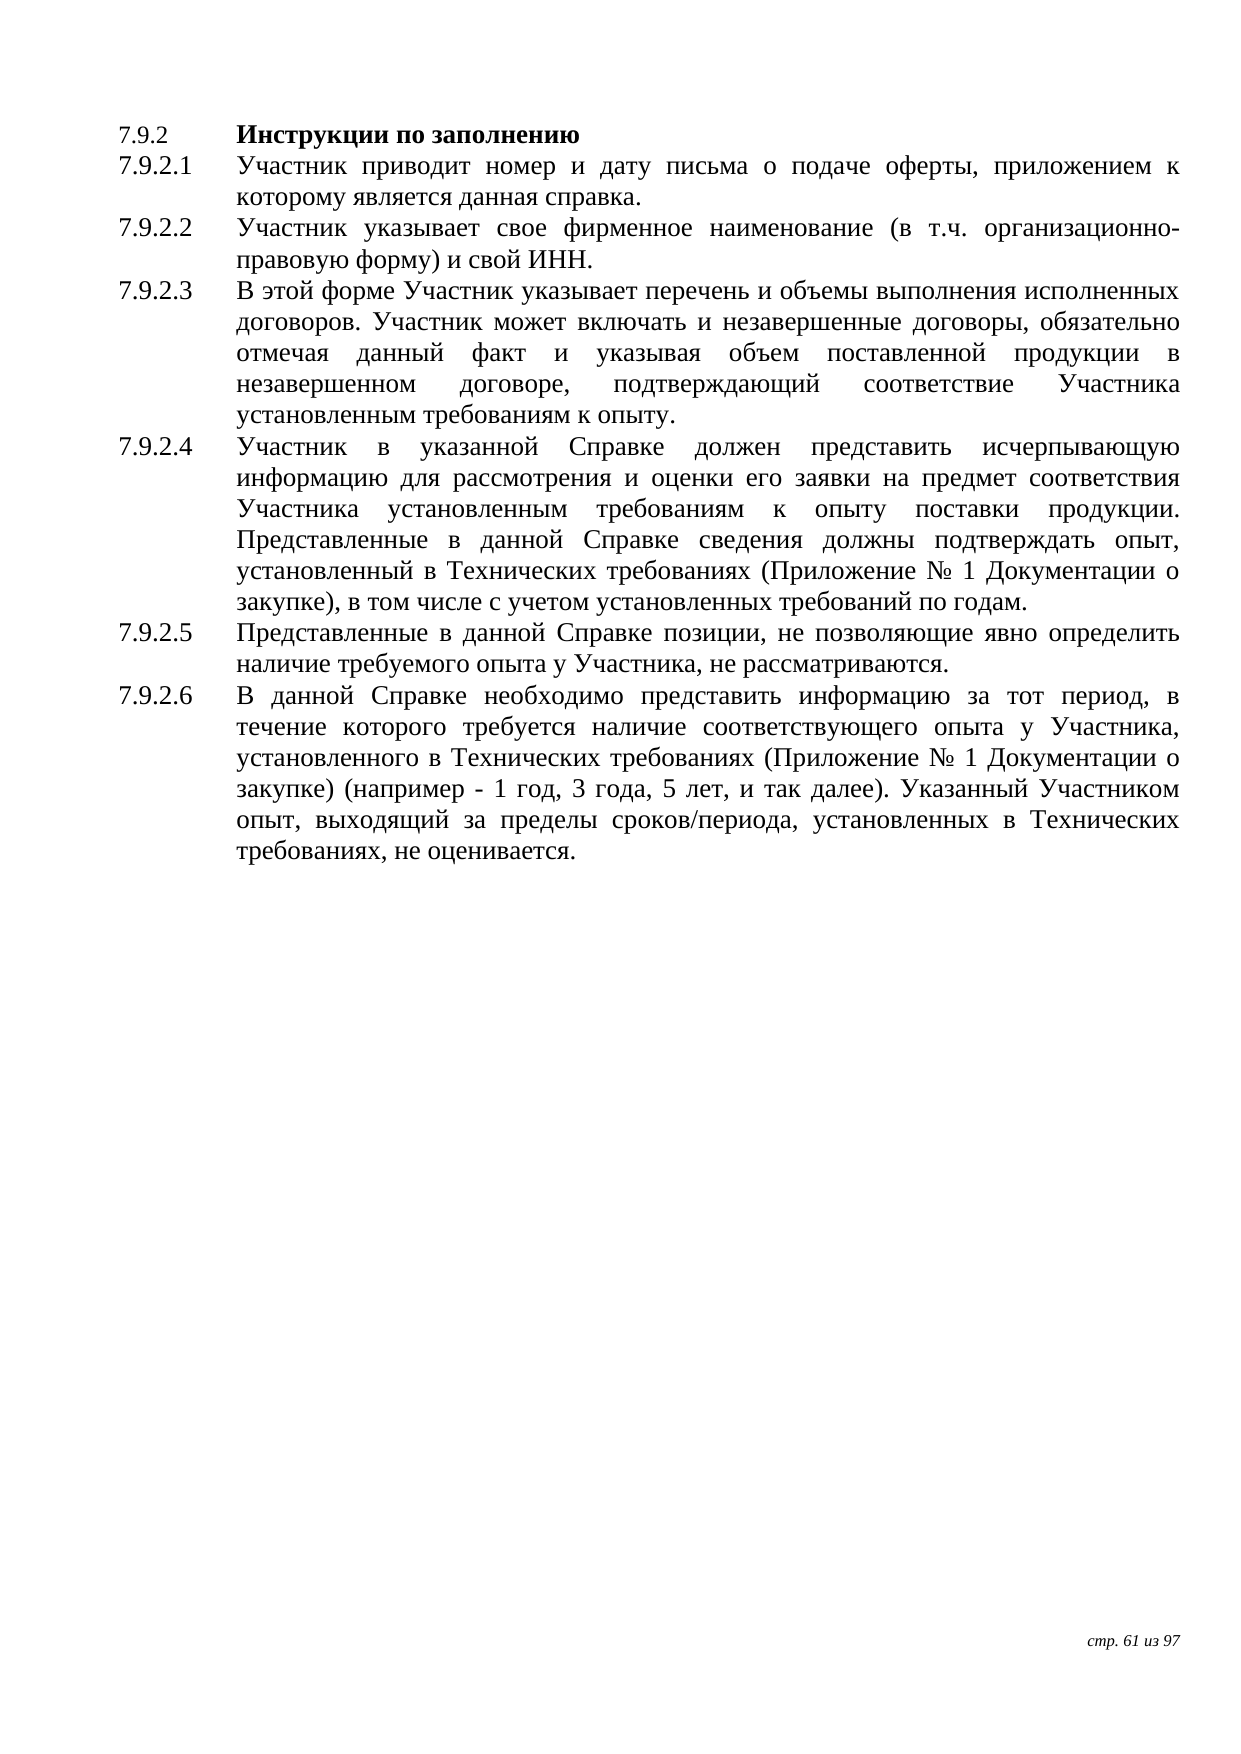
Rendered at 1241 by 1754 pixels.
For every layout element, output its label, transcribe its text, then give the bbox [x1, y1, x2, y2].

text Инструкции по заполнению [118, 118, 1181, 149]
text Участник в указанной Справке должен представить исчерпывающую информацию для рассмотрения и оценки его заявки на предмет соответствия Участника установленным требованиям к опыту поставки продукции. Представленные в данной Справке сведения должны подтверждать опыт, установленный в Технических требованиях (Приложение № 1 Документации о закупке), в том числе с учетом установленных требований по годам. [118, 429, 1181, 616]
text Участник приводит номер и дату письма о подаче оферты, приложением к которому является данная справка. [118, 149, 1181, 212]
text В данной Справке необходимо представить информацию за тот период, в течение которого требуется наличие соответствующего опыта у Участника, установленного в Технических требованиях (Приложение № 1 Документации о закупке) (например - 1 год, 3 года, 5 лет, и так далее). Указанный Участником опыт, выходящий за пределы сроков/периода, установленных в Технических требованиях, не оценивается. [118, 679, 1181, 866]
text В этой форме Участник указывает перечень и объемы выполнения исполненных договоров. Участник может включать и незавершенные договоры, обязательно отмечая данный факт и указывая объем поставленной продукции в незавершенном договоре, подтверждающий соответствие Участника установленным требованиям к опыту. [118, 274, 1181, 429]
text Представленные в данной Справке позиции, не позволяющие явно определить наличие требуемого опыта у Участника, не рассматриваются. [118, 616, 1181, 679]
text Участник указывает свое фирменное наименование (в т.ч. организационно-правовую форму) и свой ИНН. [118, 212, 1181, 274]
